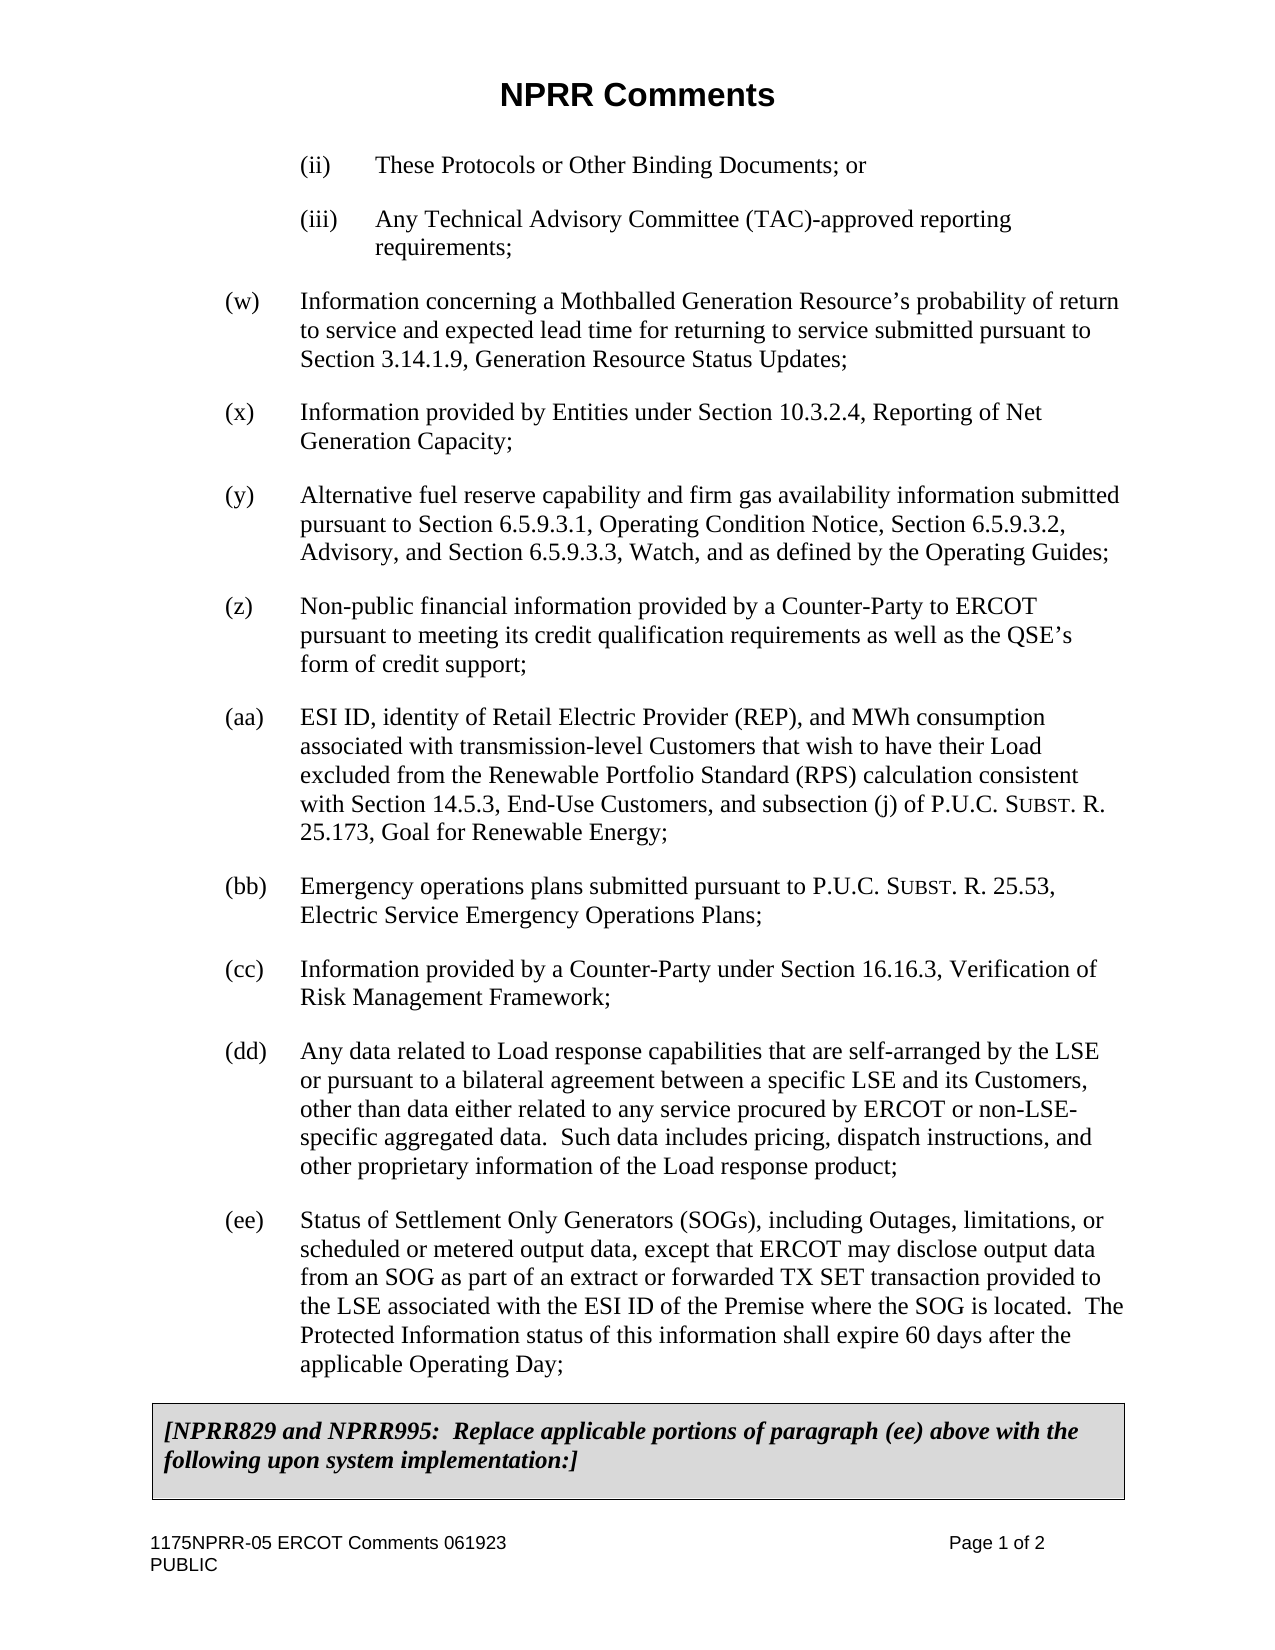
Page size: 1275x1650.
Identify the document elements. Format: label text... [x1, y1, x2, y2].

list (dd) Any data related to Load response capabilities that are self-arranged by the LSE or pursuant to a bilateral agreement between a specific LSE and its Customers, other than data either related to any service procured by ERCOT or non-LSE-specific aggregated data. Such data includes pricing, dispatch instructions, and other proprietary information of the Load response product; [225, 1036, 1125, 1180]
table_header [153, 1404, 1124, 1498]
list (iii) Any Technical Advisory Committee (TAC)-approved reporting requirements; [300, 204, 1125, 261]
list (ee) Status of Settlement Only Generators (SOGs), including Outages, limitations, or scheduled or metered output data, except that ERCOT may disclose output data from an SOG as part of an extract or forwarded TX SET transaction provided to the LSE associated with the ESI ID of the Premise where the SOG is located. The Protected Information status of this information shall expire 60 days after the applicable Operating Day; [225, 1205, 1125, 1377]
list (x) Information provided by Entities under Section 10.3.2.4, Reporting of Net Generation Capacity; [225, 397, 1125, 455]
list (bb) Emergency operations plans submitted pursuant to P.U.C. Subst. R. 25.53, Electric Service Emergency Operations Plans; [225, 871, 1125, 929]
list (aa) ESI ID, identity of Retail Electric Provider (REP), and MWh consumption associated with transmission-level Customers that wish to have their Load excluded from the Renewable Portfolio Standard (RPS) calculation consistent with Section 14.5.3, End-Use Customers, and subsection (j) of P.U.C. Subst. R. 25.173, Goal for Renewable Energy; [225, 702, 1125, 846]
list (cc) Information provided by a Counter-Party under Section 16.16.3, Verification of Risk Management Framework; [225, 954, 1125, 1011]
list (ii) These Protocols or Other Binding Documents; or [300, 150, 1125, 179]
list (w) Information concerning a Mothballed Generation Resource’s probability of return to service and expected lead time for returning to service submitted pursuant to Section 3.14.1.9, Generation Resource Status Updates; [225, 286, 1125, 372]
list (y) Alternative fuel reserve capability and firm gas availability information submitted pursuant to Section 6.5.9.3.1, Operating Condition Notice, Section 6.5.9.3.2, Advisory, and Section 6.5.9.3.3, Watch, and as defined by the Operating Guides; [225, 480, 1125, 566]
list (z) Non-public financial information provided by a Counter-Party to ERCOT pursuant to meeting its credit qualification requirements as well as the QSE’s form of credit support; [225, 591, 1125, 677]
